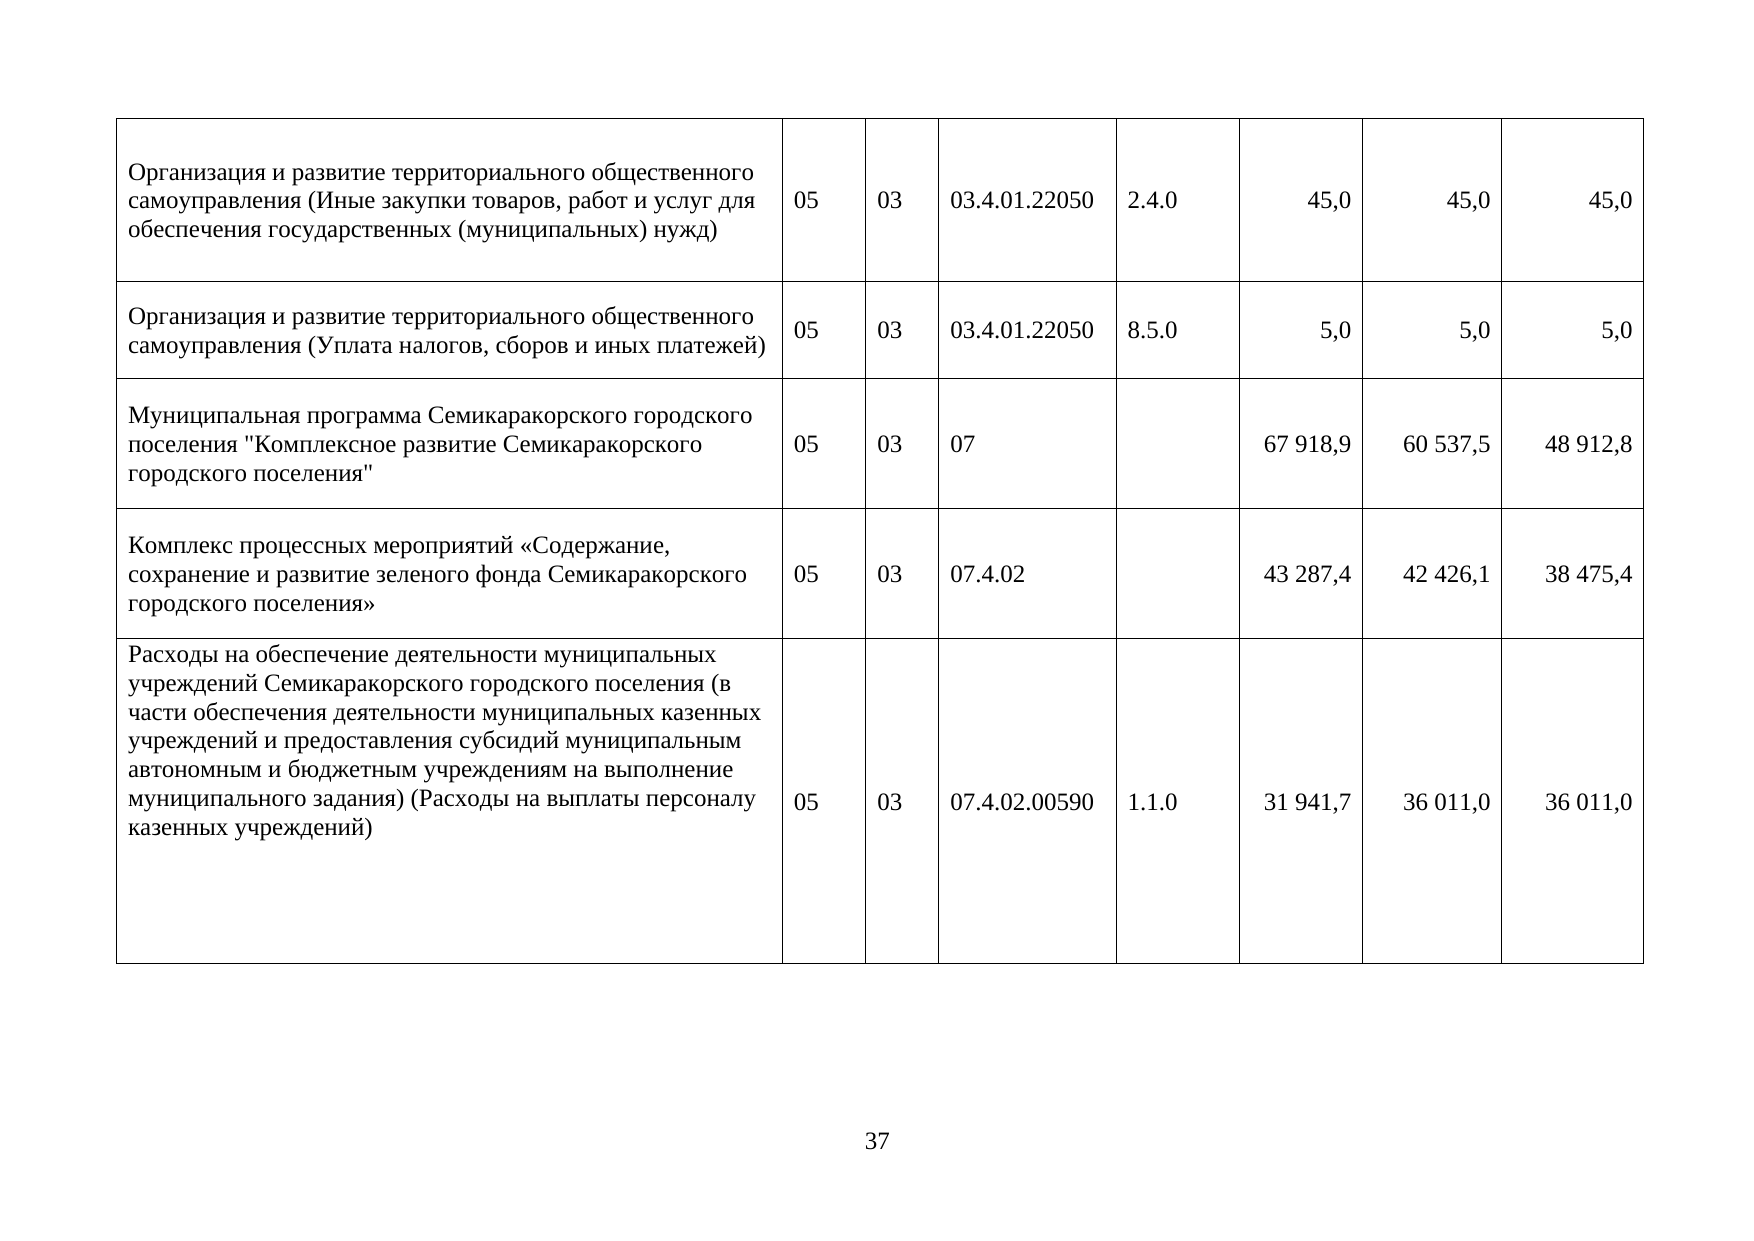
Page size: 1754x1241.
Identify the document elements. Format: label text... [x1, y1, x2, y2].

table_cell 43 287,4 [1240, 509, 1362, 638]
table_cell 03 [866, 639, 938, 963]
table_cell Комплекс процессных мероприятий «Содержание, сохранение и развитие зеленого фонда Семикаракорского городского поселения» [117, 509, 782, 638]
table_cell 45,0 [1240, 119, 1362, 281]
table_cell 03.4.01.22050 [939, 282, 1116, 378]
table_cell 05 [783, 282, 865, 378]
table_cell 03 [866, 119, 938, 281]
table_cell 31 941,7 [1240, 639, 1362, 963]
table_cell Муниципальная программа Семикаракорского городского поселения "Комплексное развитие Семикаракорского городского поселения" [117, 379, 782, 508]
table_cell 42 426,1 [1363, 509, 1501, 638]
table_cell [1117, 379, 1239, 508]
table_cell 1.1.0 [1117, 639, 1239, 963]
table_cell 05 [783, 119, 865, 281]
table_cell Организация и развитие территориального общественного самоуправления (Иные закупки товаров, работ и услуг для обеспечения государственных (муниципальных) нужд) [117, 119, 782, 281]
table_cell [1117, 509, 1239, 638]
table_cell 05 [783, 509, 865, 638]
table_cell 36 011,0 [1502, 639, 1643, 963]
table_cell 36 011,0 [1363, 639, 1501, 963]
table_cell 45,0 [1502, 119, 1643, 281]
table_cell 38 475,4 [1502, 509, 1643, 638]
table_cell 67 918,9 [1240, 379, 1362, 508]
table_cell 2.4.0 [1117, 119, 1239, 281]
table_cell Организация и развитие территориального общественного самоуправления (Уплата налогов, сборов и иных платежей) [117, 282, 782, 378]
table_cell 07.4.02 [939, 509, 1116, 638]
table_cell 03.4.01.22050 [939, 119, 1116, 281]
table_cell 03 [866, 282, 938, 378]
table_cell 07.4.02.00590 [939, 639, 1116, 963]
table_cell 48 912,8 [1502, 379, 1643, 508]
table_cell 60 537,5 [1363, 379, 1501, 508]
table_cell 8.5.0 [1117, 282, 1239, 378]
table_cell 5,0 [1240, 282, 1362, 378]
table_cell 05 [783, 379, 865, 508]
table_cell 45,0 [1363, 119, 1501, 281]
table_cell 05 [783, 639, 865, 963]
table_cell 5,0 [1502, 282, 1643, 378]
table_cell 5,0 [1363, 282, 1501, 378]
table_cell 03 [866, 509, 938, 638]
table_cell 07 [939, 379, 1116, 508]
table_cell Расходы на обеспечение деятельности муниципальных учреждений Семикаракорского городского поселения (в части обеспечения деятельности муниципальных казенных учреждений и предоставления субсидий муниципальным автономным и бюджетным учреждениям на выполнение муниципального задания) (Расходы на выплаты персоналу казенных учреждений) [117, 639, 782, 963]
table_cell 03 [866, 379, 938, 508]
